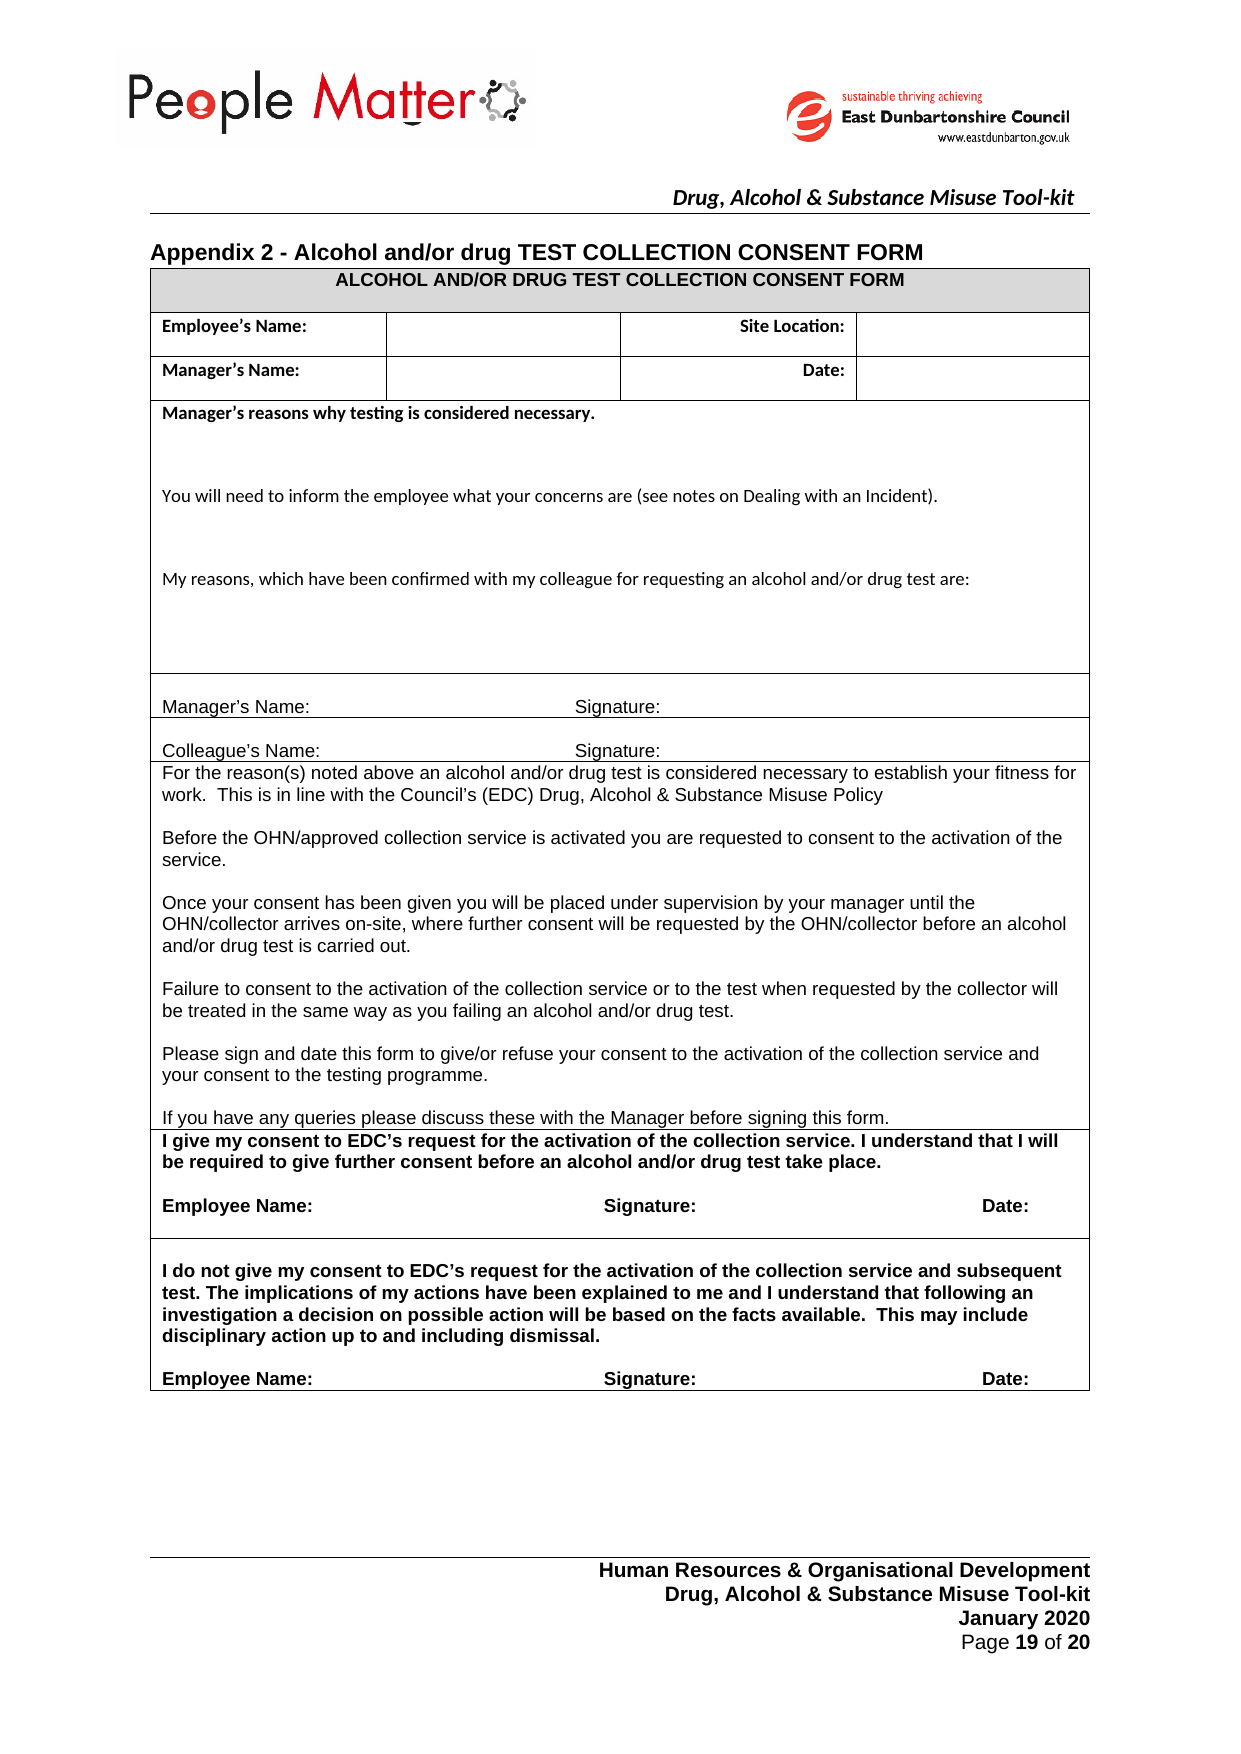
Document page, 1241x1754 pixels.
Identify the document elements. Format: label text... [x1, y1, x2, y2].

table_cell Manager’s reasons why testing is considered necessary. You will need to inform the employee what your concerns are (see notes on Dealing with an Incident). My reasons, which have been confirmed with my colleague for requesting an alcohol and/or drug test are: [151, 401, 1089, 673]
table_cell For the reason(s) noted above an alcohol and/or drug test is considered necessary to establish your fitness for work. This is in line with the Council’s (EDC) Drug, Alcohol & Substance Misuse Policy Before the OHN/approved collection service is activated you are requested to consent to the activation of the service. Once your consent has been given you will be placed under supervision by your manager until the OHN/collector arrives on-site, where further consent will be requested by the OHN/collector before an alcohol and/or drug test is carried out. Failure to consent to the activation of the collection service or to the test when requested by the collector will be treated in the same way as you failing an alcohol and/or drug test. Please sign and date this form to give/or refuse your consent to the activation of the collection service and your consent to the testing programme. If you have any queries please discuss these with the Manager before signing this form. [151, 762, 1089, 1129]
table_cell [387, 357, 620, 400]
subtitle Appendix 2 - Alcohol and/or drug TEST COLLECTION CONSENT FORM [150, 239, 1090, 266]
picture [779, 87, 1078, 151]
table_cell I give my consent to EDC’s request for the activation of the collection service. I understand that I will be required to give further consent before an alcohol and/or drug test take place. Employee Name: Signature: Date: [151, 1130, 1089, 1238]
table_cell [387, 313, 620, 356]
picture [114, 49, 536, 148]
table_cell [857, 357, 1089, 400]
table_cell Site Location: [621, 313, 856, 356]
table_cell Employee’s Name: [151, 313, 386, 356]
table_cell Manager’s Name: [151, 357, 386, 400]
table_cell Manager’s Name: Signature: [151, 674, 1089, 717]
table_header Alcohol and/or drug TEST COLLECTION CONSENT FORM [151, 269, 1089, 312]
table_cell Colleague’s Name: Signature: [151, 718, 1089, 761]
table_cell Date: [621, 357, 856, 400]
table_cell I do not give my consent to EDC’s request for the activation of the collection service and subsequent test. The implications of my actions have been explained to me and I understand that following an investigation a decision on possible action will be based on the facts available. This may include disciplinary action up to and including dismissal. Employee Name: Signature: Date: [151, 1239, 1089, 1389]
table_cell [857, 313, 1089, 356]
